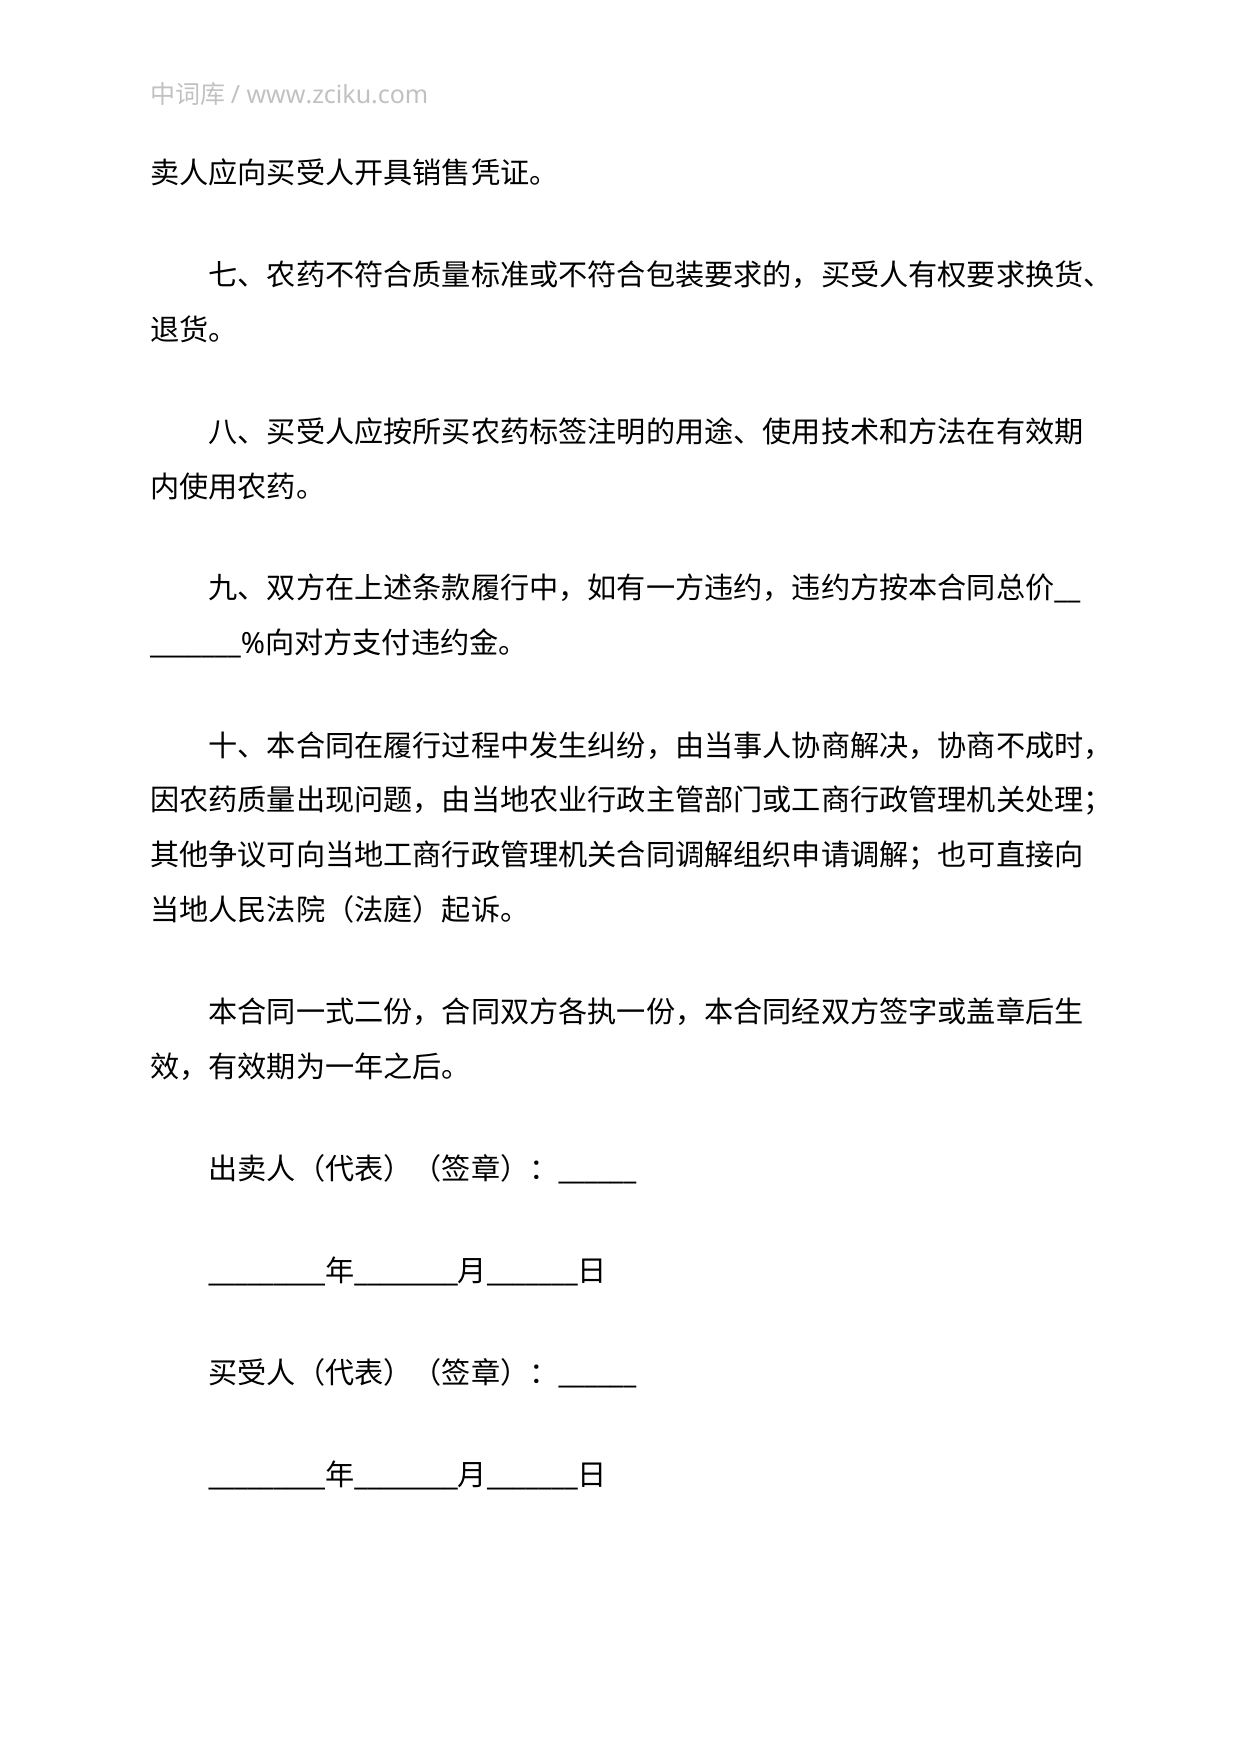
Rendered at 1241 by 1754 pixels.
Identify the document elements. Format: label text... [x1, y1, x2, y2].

text 出卖人（代表）（签章）：______ [150, 1145, 1090, 1188]
text _________年________月_______日 [150, 1247, 1090, 1289]
text 八、买受人应按所买农药标签注明的用途、使用技术和方法在有效期内使用农药。 [150, 408, 1090, 506]
text 本合同一式二份，合同双方各执一份，本合同经双方签字或盖章后生效，有效期为一年之后。 [150, 988, 1090, 1086]
text 九、双方在上述条款履行中，如有一方违约，违约方按本合同总价_________%向对方支付违约金。 [150, 565, 1090, 662]
text 买受人（代表）（签章）：______ [150, 1349, 1090, 1392]
text 七、农药不符合质量标准或不符合包装要求的，买受人有权要求换货、退货。 [150, 252, 1090, 349]
text _________年________月_______日 [150, 1451, 1090, 1493]
text 十、本合同在履行过程中发生纠纷，由当事人协商解决，协商不成时，因农药质量出现问题，由当地农业行政主管部门或工商行政管理机关处理；其他争议可向当地工商行政管理机关合同调解组织申请调解；也可直接向当地人民法院（法庭）起诉。 [150, 722, 1090, 929]
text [150, 150, 1090, 192]
